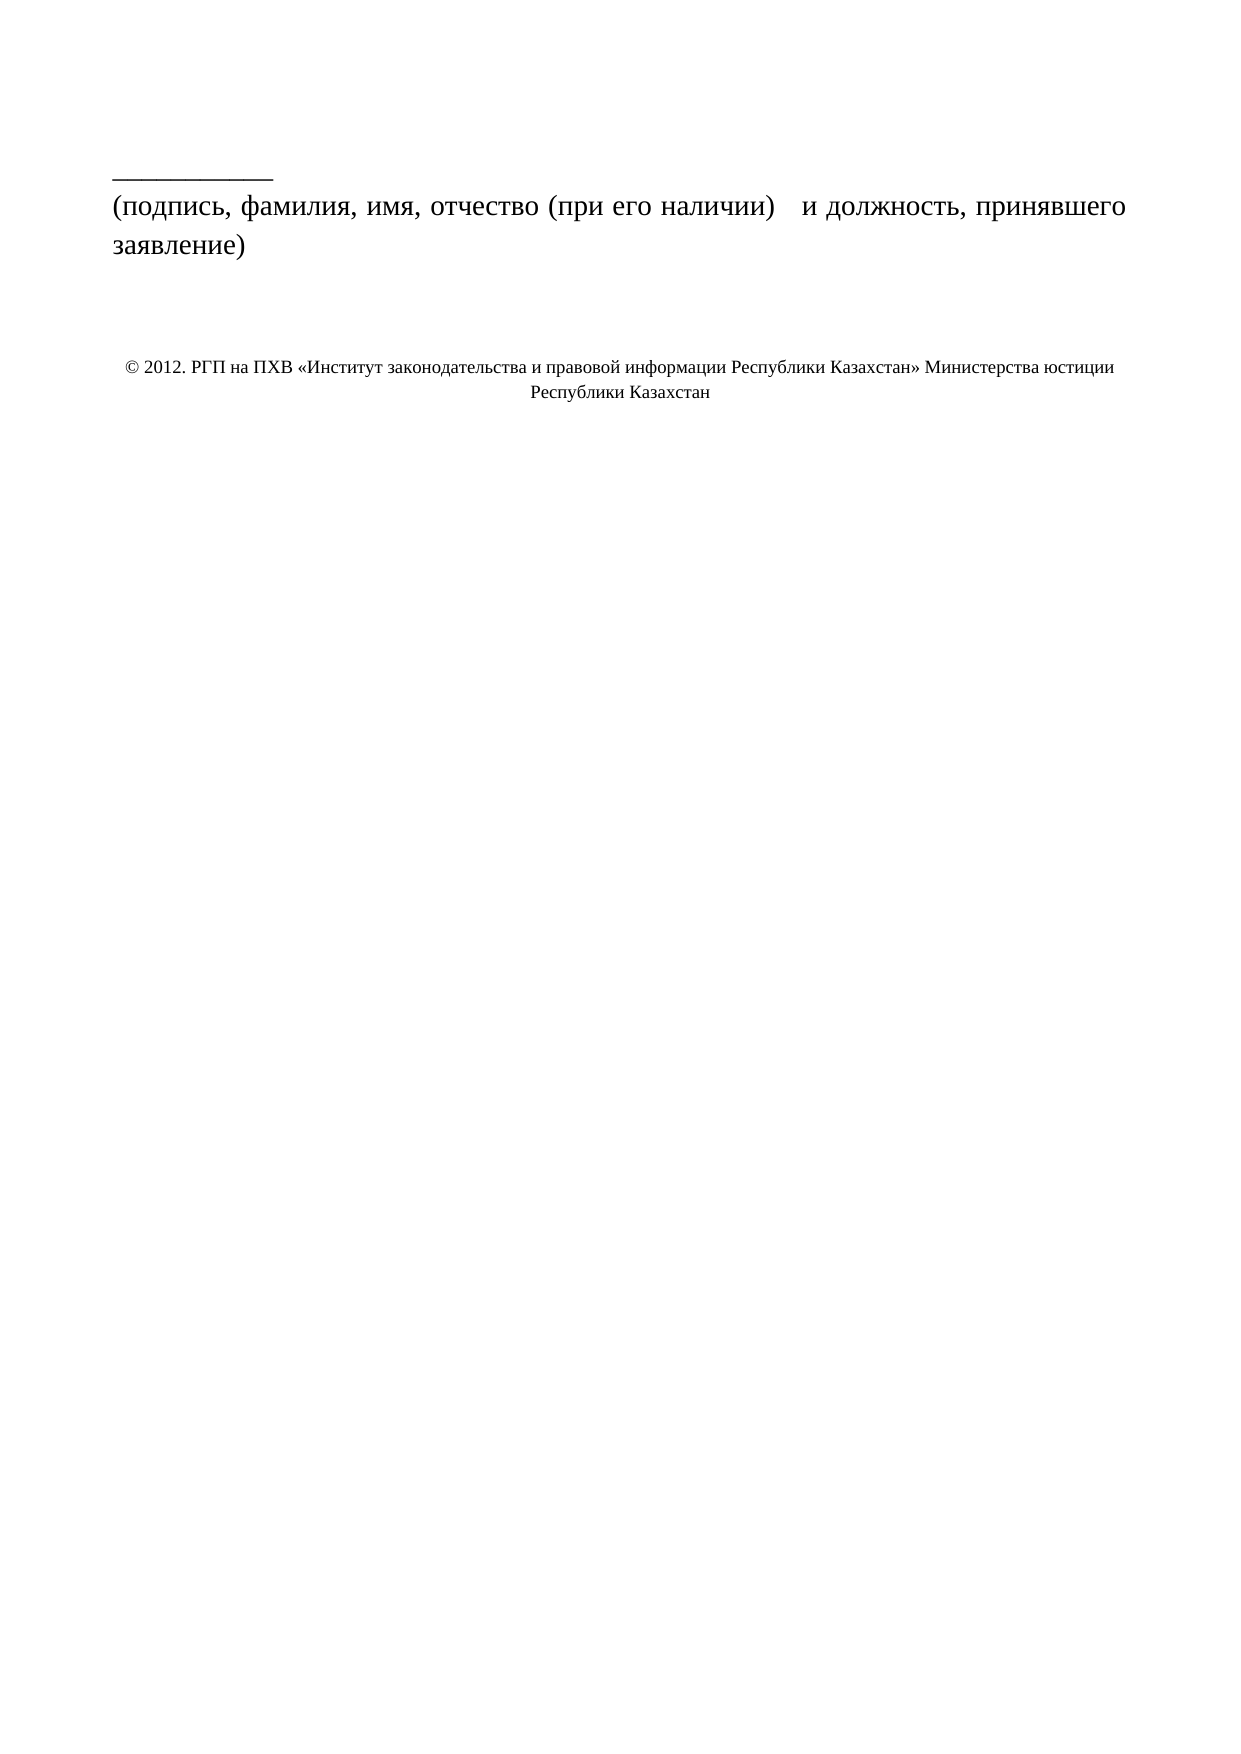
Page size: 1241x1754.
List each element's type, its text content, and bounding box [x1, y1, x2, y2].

text © 2012. РГП на ПХВ «Институт законодательства и правовой информации Республики Казахстан» Министерства юстиции Республики Казахстан [112, 356, 1128, 403]
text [112, 150, 1128, 261]
